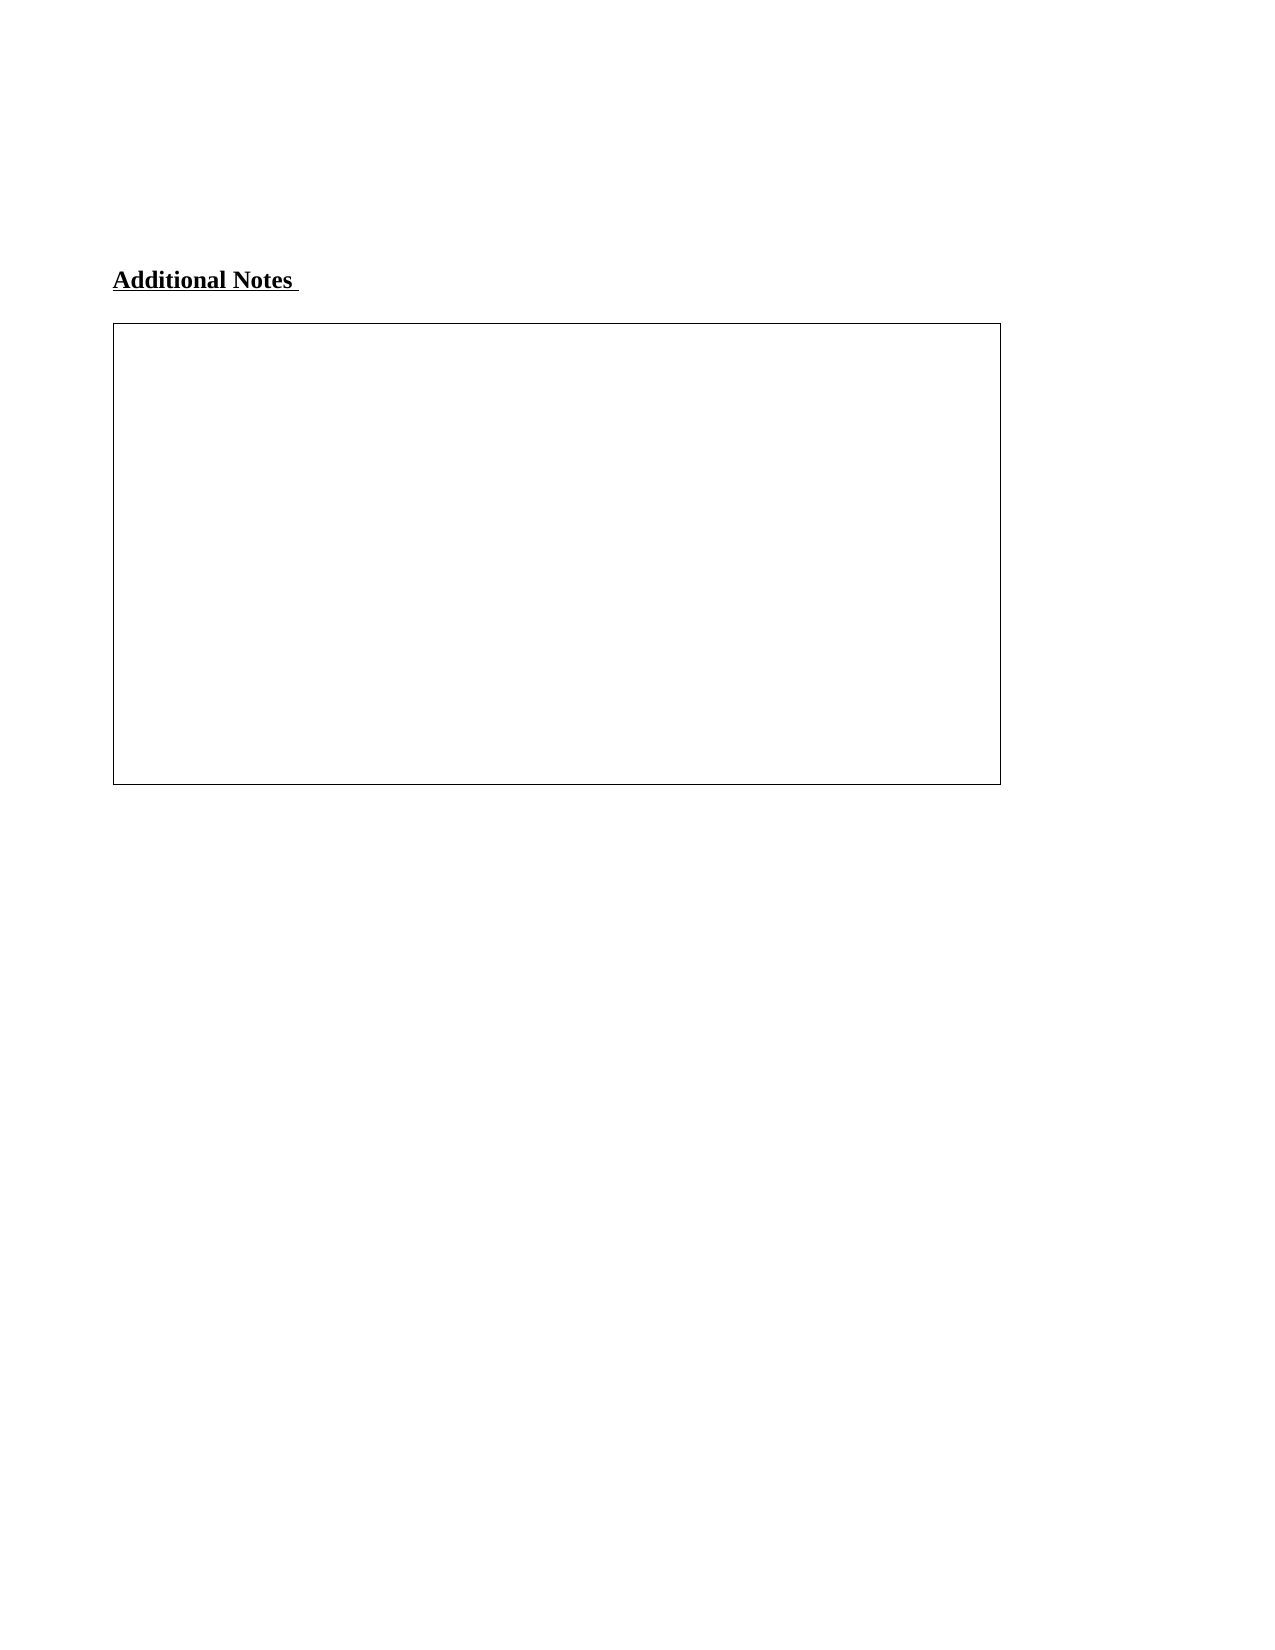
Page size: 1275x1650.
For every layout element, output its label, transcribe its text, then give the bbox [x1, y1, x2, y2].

text Additional Notes [112, 265, 1162, 294]
table_header [114, 324, 1000, 783]
